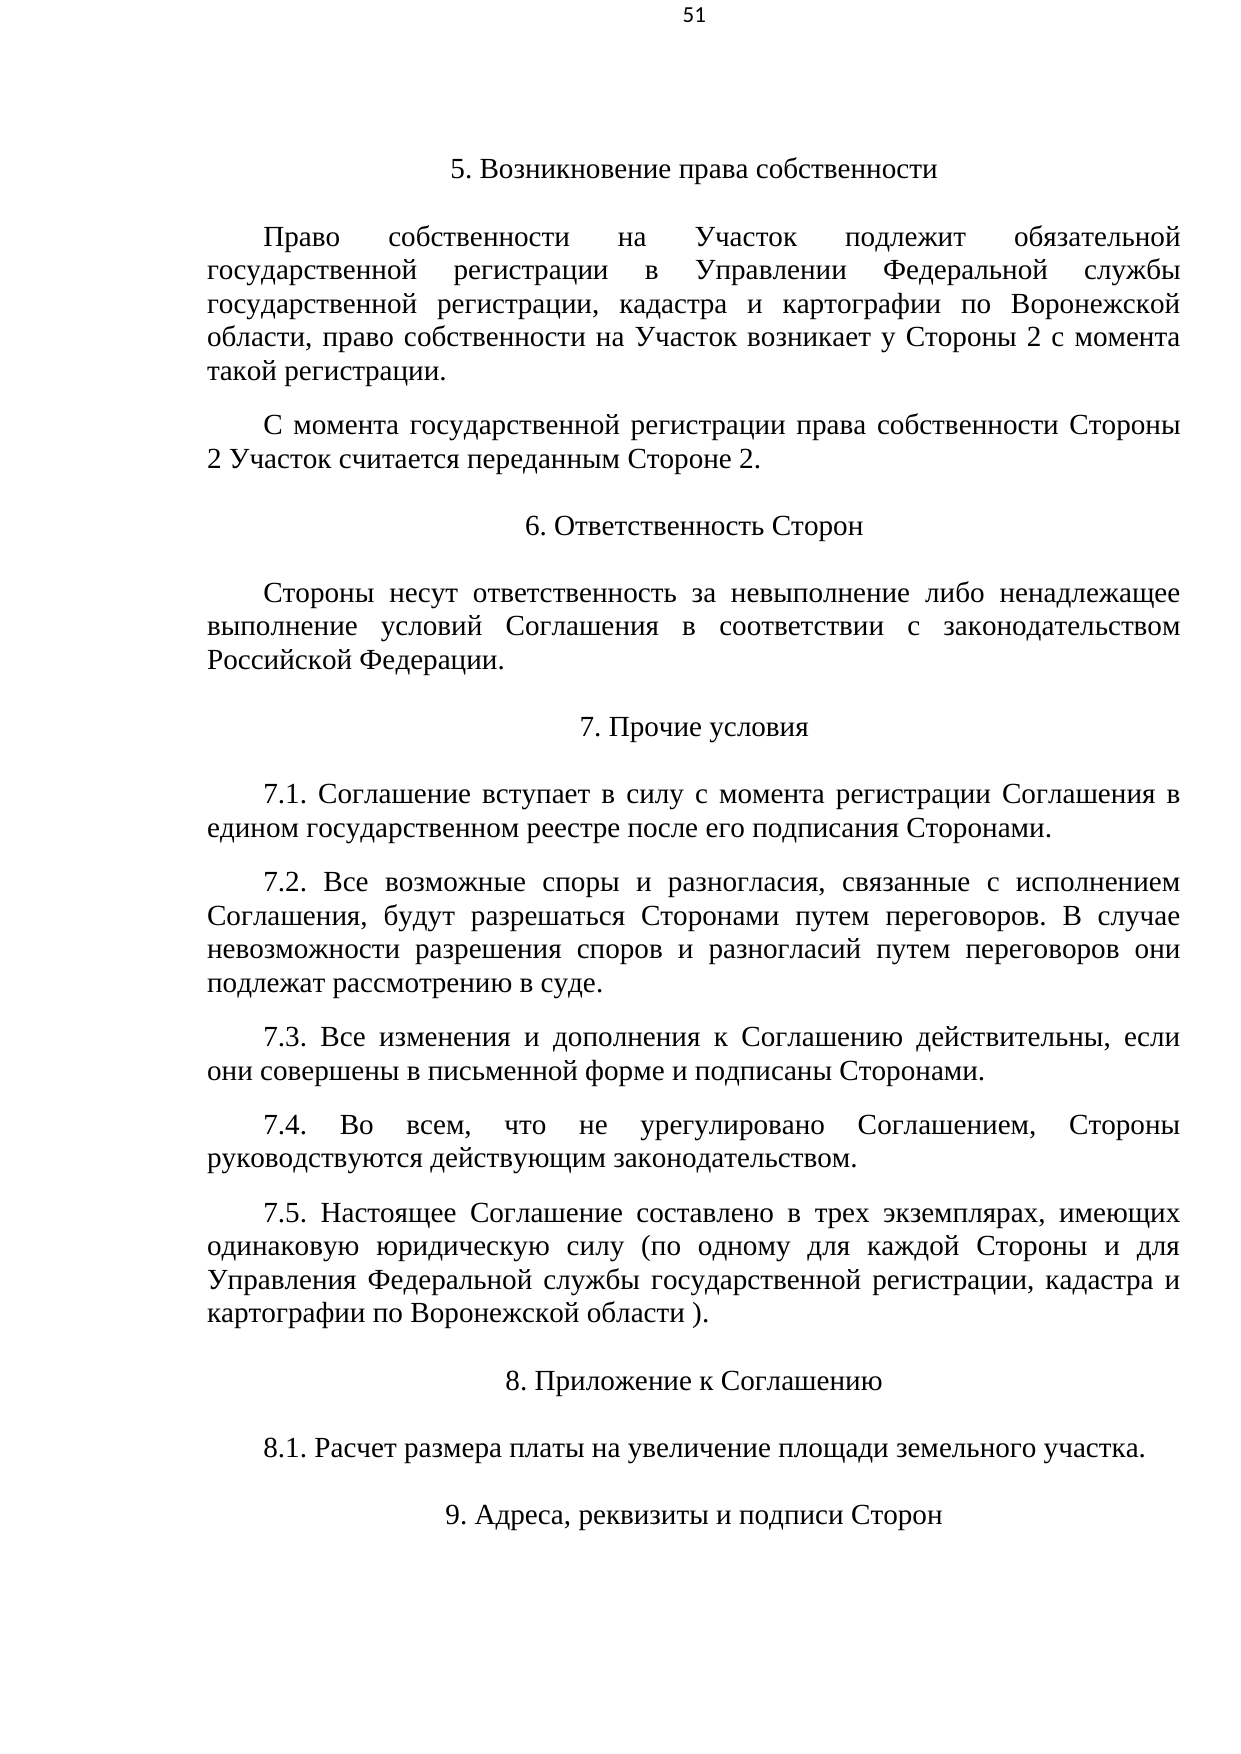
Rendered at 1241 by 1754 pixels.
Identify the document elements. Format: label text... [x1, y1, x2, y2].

text 8. Приложение к Соглашению [207, 1363, 1181, 1396]
text 8.1. Расчет размера платы на увеличение площади земельного участка. [207, 1430, 1181, 1463]
text 7.4. Во всем, что не урегулировано Соглашением, Стороны руководствуются действующим законодательством. [207, 1107, 1181, 1174]
text 7.5. Настоящее Соглашение составлено в трех экземплярах, имеющих одинаковую юридическую силу (по одному для каждой Стороны и для Управления Федеральной службы государственной регистрации, кадастра и картографии по Воронежской области ). [207, 1195, 1181, 1329]
text Право собственности на Участок подлежит обязательной государственной регистрации в Управлении Федеральной службы государственной регистрации, кадастра и картографии по Воронежской области, право собственности на Участок возникает у Стороны 2 с момента такой регистрации. [207, 219, 1181, 386]
text Стороны несут ответственность за невыполнение либо ненадлежащее выполнение условий Соглашения в соответствии с законодательством Российской Федерации. [207, 575, 1181, 676]
text 9. Адреса, реквизиты и подписи Сторон [207, 1497, 1181, 1530]
text 7.1. Соглашение вступает в силу с момента регистрации Соглашения в едином государственном реестре после его подписания Сторонами. [207, 776, 1181, 843]
text С момента государственной регистрации права собственности Стороны 2 Участок считается переданным Стороне 2. [207, 407, 1181, 474]
text 6. Ответственность Сторон [207, 508, 1181, 541]
text 5. Возникновение права собственности [207, 152, 1181, 185]
text 7.2. Все возможные споры и разногласия, связанные с исполнением Соглашения, будут разрешаться Сторонами путем переговоров. В случае невозможности разрешения споров и разногласий путем переговоров они подлежат рассмотрению в суде. [207, 864, 1181, 998]
text 7.3. Все изменения и дополнения к Соглашению действительны, если они совершены в письменной форме и подписаны Сторонами. [207, 1019, 1181, 1086]
text 7. Прочие условия [207, 709, 1181, 743]
